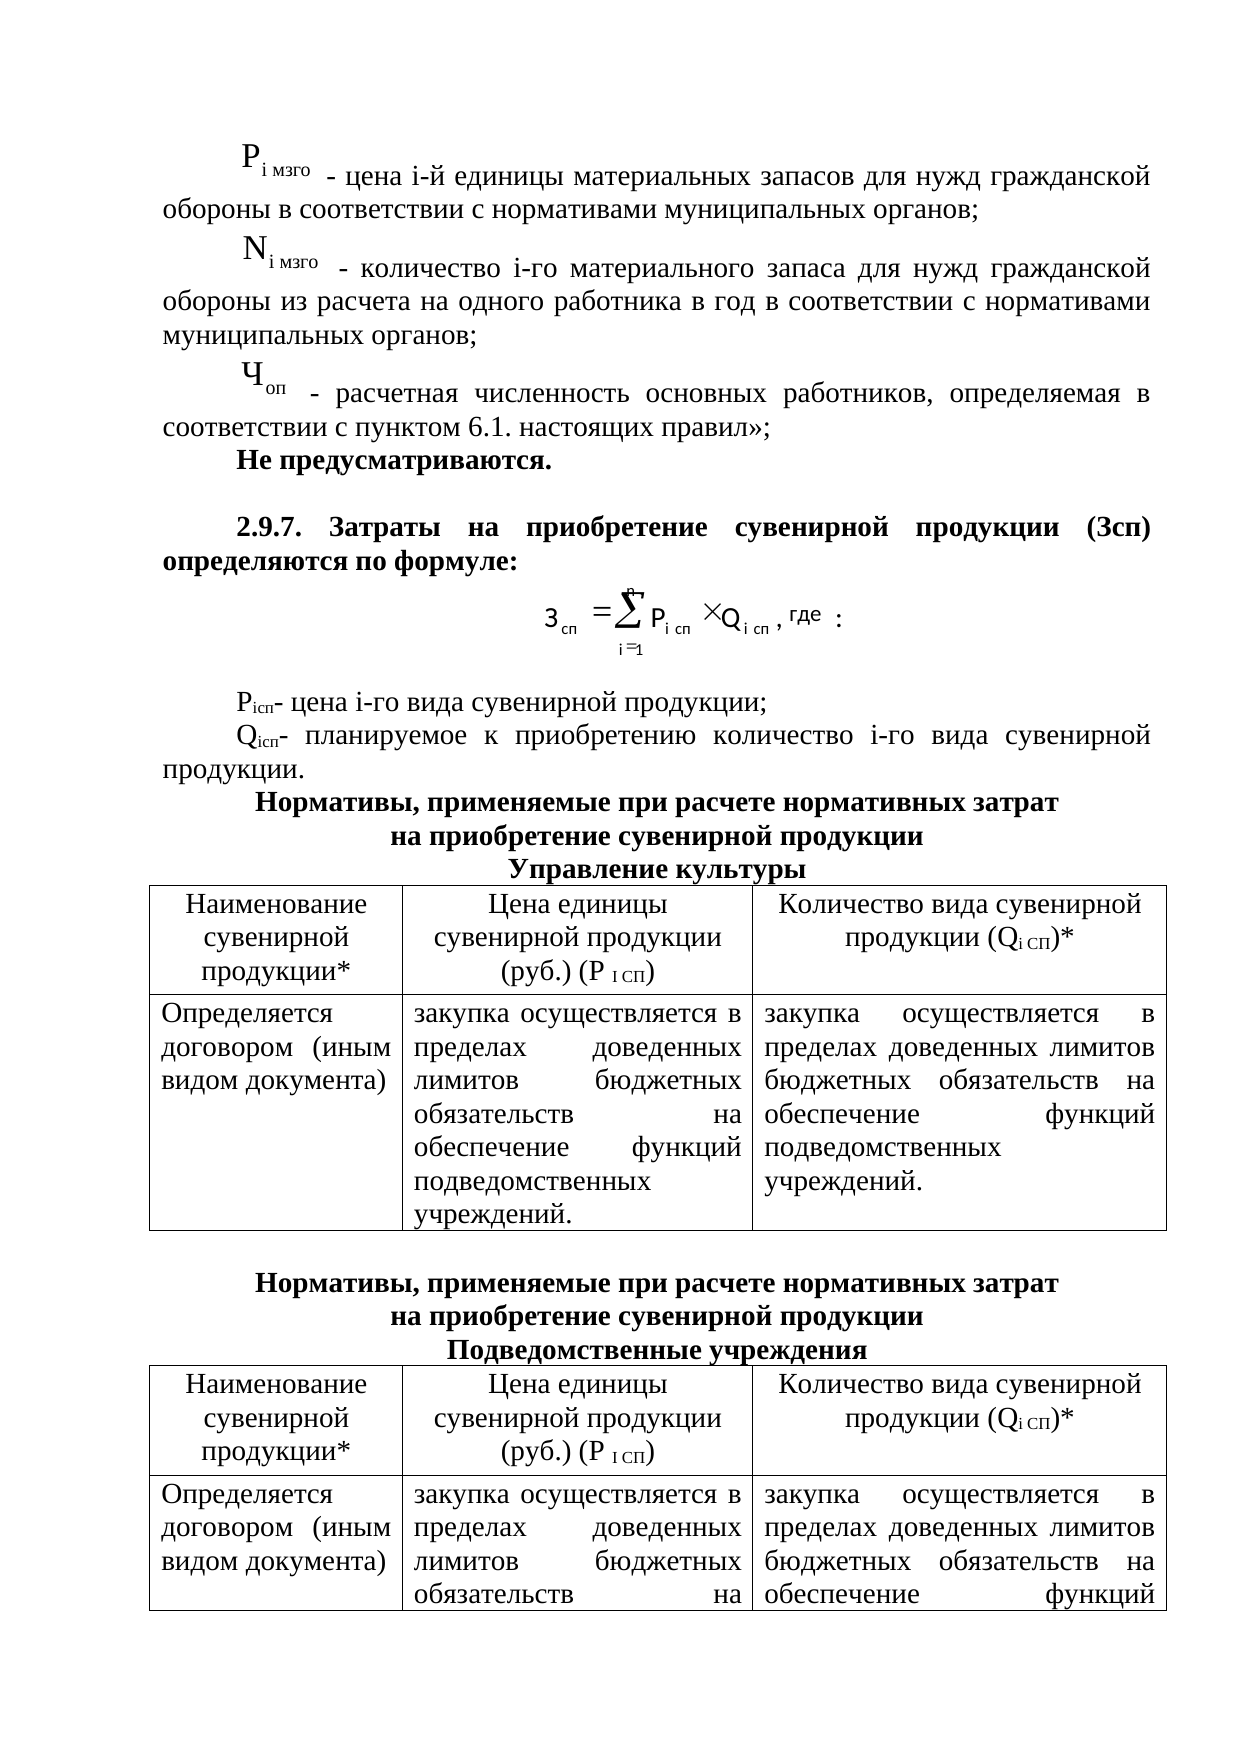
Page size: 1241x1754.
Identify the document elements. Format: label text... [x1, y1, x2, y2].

text Нормативы, применяемые при расчете нормативных затрат [162, 1265, 1152, 1298]
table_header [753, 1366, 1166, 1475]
text Qiсп- планируемое к приобретению количество i-го вида сувенирной продукции. [162, 717, 1152, 784]
text 2.9.7. Затраты на приобретение сувенирной продукции (Зсп) определяются по формуле: [162, 509, 1152, 577]
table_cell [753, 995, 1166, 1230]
text Подведомственные учреждения [162, 1332, 1152, 1365]
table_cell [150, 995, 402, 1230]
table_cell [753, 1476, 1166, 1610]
text - количество i-го материального запаса для нужд гражданской обороны из расчета на одного работника в год в соответствии с нормативами муниципальных органов; [162, 225, 1152, 350]
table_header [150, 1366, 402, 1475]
text на приобретение сувенирной продукции [162, 818, 1152, 851]
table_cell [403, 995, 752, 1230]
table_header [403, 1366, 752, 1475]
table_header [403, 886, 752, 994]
text на приобретение сувенирной продукции [162, 1298, 1152, 1332]
text Нормативы, применяемые при расчете нормативных затрат [162, 784, 1152, 818]
text - расчетная численность основных работников, определяемая в соответствии с пунктом 6.1. настоящих правил»; [162, 350, 1152, 442]
text Управление культуры [162, 851, 1152, 885]
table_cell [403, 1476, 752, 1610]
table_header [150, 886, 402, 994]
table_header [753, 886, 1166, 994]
text Piсп- цена i-го вида сувенирной продукции; [162, 684, 1152, 717]
text Не предусматриваются. [162, 442, 1152, 476]
text - цена i-й единицы материальных запасов для нужд гражданской обороны в соответствии с нормативами муниципальных органов; [162, 133, 1152, 225]
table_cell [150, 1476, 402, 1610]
